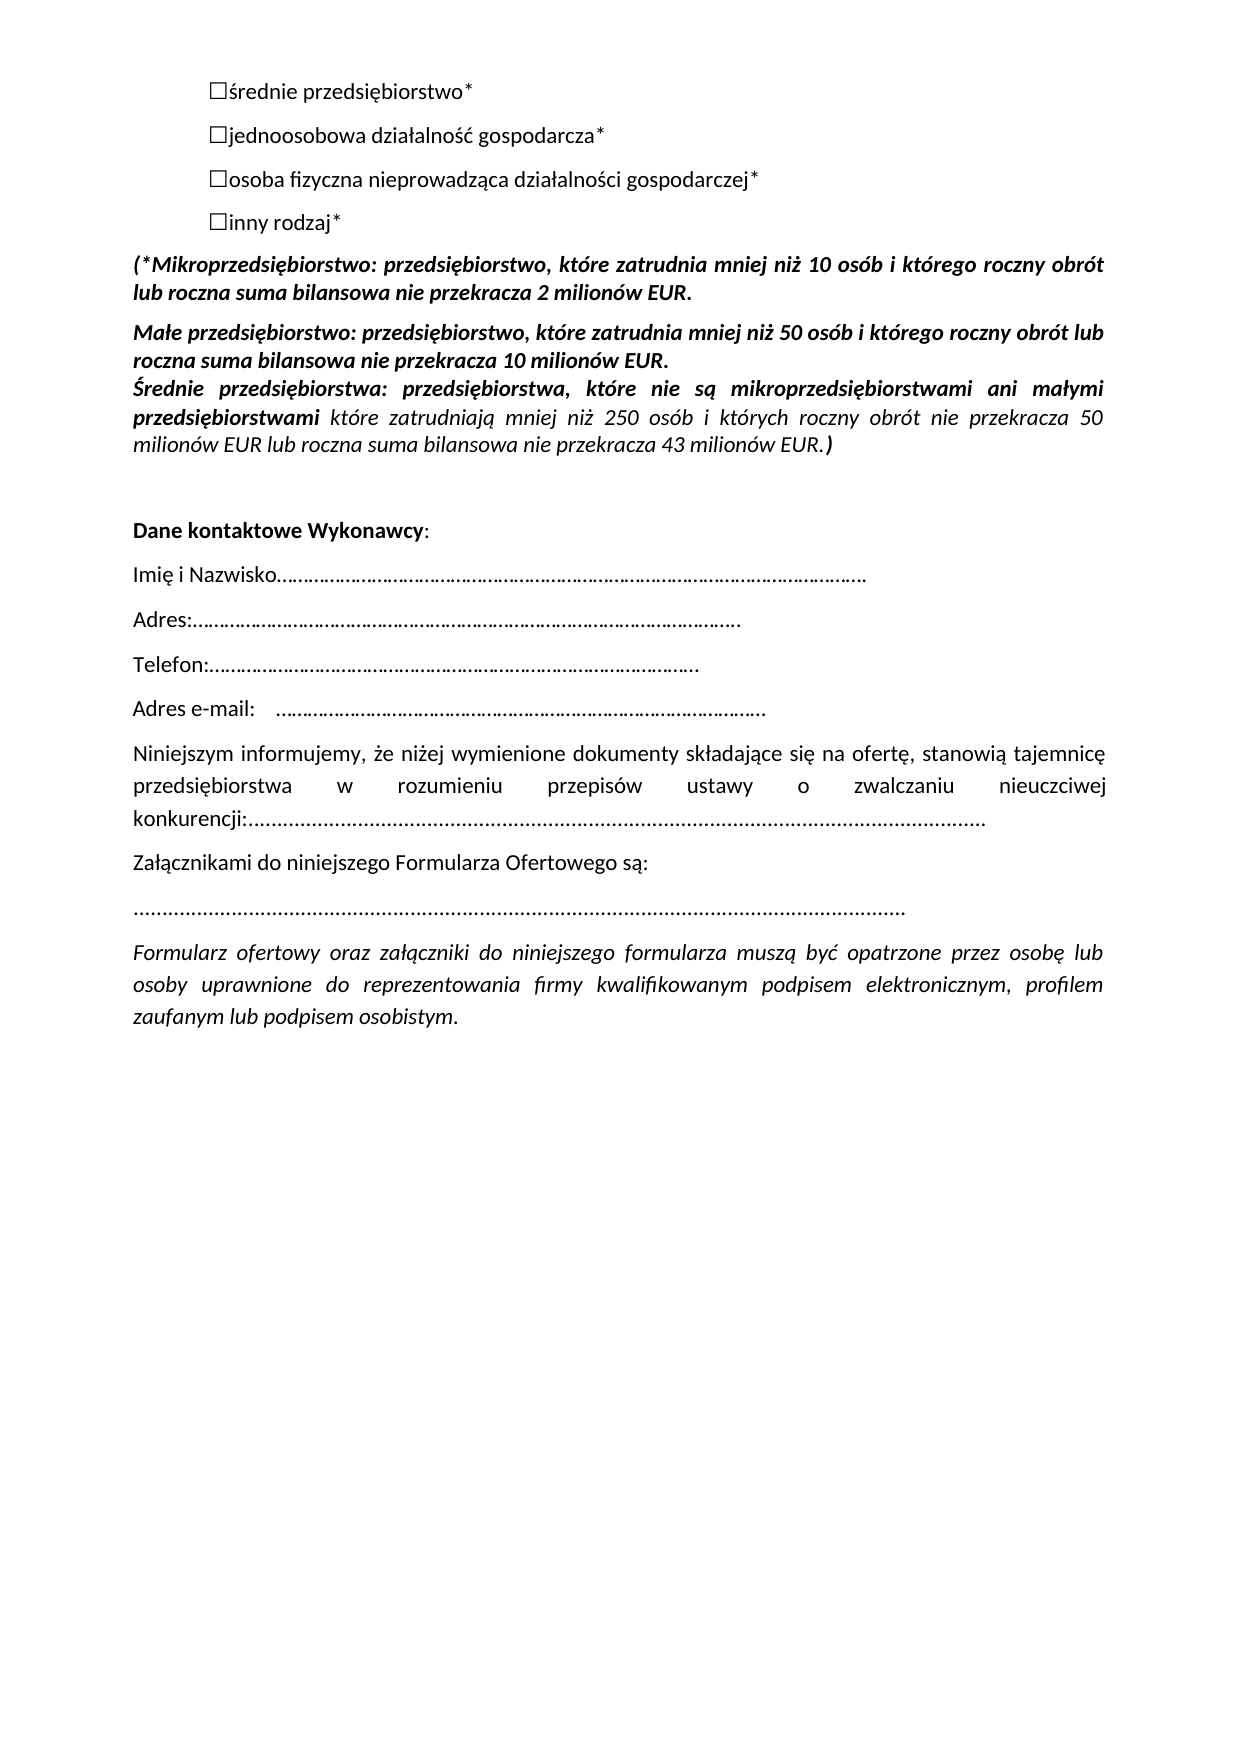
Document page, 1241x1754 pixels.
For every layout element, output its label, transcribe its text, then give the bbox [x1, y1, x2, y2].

text średnie przedsiębiorstwo* [208, 75, 1107, 106]
text ...................................................................................................................................... [133, 893, 1107, 921]
text (*Mikroprzedsiębiorstwo: przedsiębiorstwo, które zatrudnia mniej niż 10 osób i którego roczny obrót lub roczna suma bilansowa nie przekracza 2 milionów EUR. [133, 250, 1107, 306]
text Adres:………………………………………………………………………………………….. [133, 605, 1107, 633]
text osoba fizyczna nieprowadząca działalności gospodarczej* [208, 162, 1107, 194]
text Niniejszym informujemy, że niżej wymienione dokumenty składające się na ofertę, stanowią tajemnicę przedsiębiorstwa w rozumieniu przepisów ustawy o zwalczaniu nieuczciwej konkurencji:................................................................................................................................ [133, 739, 1107, 832]
text Formularz ofertowy oraz załączniki do niniejszego formularza muszą być opatrzone przez osobę lub osoby uprawnione do reprezentowania firmy kwalifikowanym podpisem elektronicznym, profilem zaufanym lub podpisem osobistym. [133, 938, 1107, 1030]
text Dane kontaktowe Wykonawcy: [133, 516, 1107, 544]
text Telefon:………………………………………………………………………………… [133, 650, 1107, 678]
text Małe przedsiębiorstwo: przedsiębiorstwo, które zatrudnia mniej niż 50 osób i którego roczny obrót lub roczna suma bilansowa nie przekracza 10 milionów EUR. [133, 318, 1107, 374]
text inny rodzaj* [208, 206, 1107, 237]
text Adres e-mail: ………………………………………………………………………………… [132, 694, 1107, 723]
text jednoosobowa działalność gospodarcza* [208, 119, 1107, 150]
text Załącznikami do niniejszego Formularza Ofertowego są: [118, 848, 1107, 876]
text Imię i Nazwisko…………………………………………………………………………………………………. [133, 561, 1107, 588]
text Średnie przedsiębiorstwa: przedsiębiorstwa, które nie są mikroprzedsiębiorstwami ani małymi przedsiębiorstwami które zatrudniają mniej niż 250 osób i których roczny obrót nie przekracza 50 milionów EUR lub roczna suma bilansowa nie przekracza 43 milionów EUR.) [133, 374, 1107, 459]
